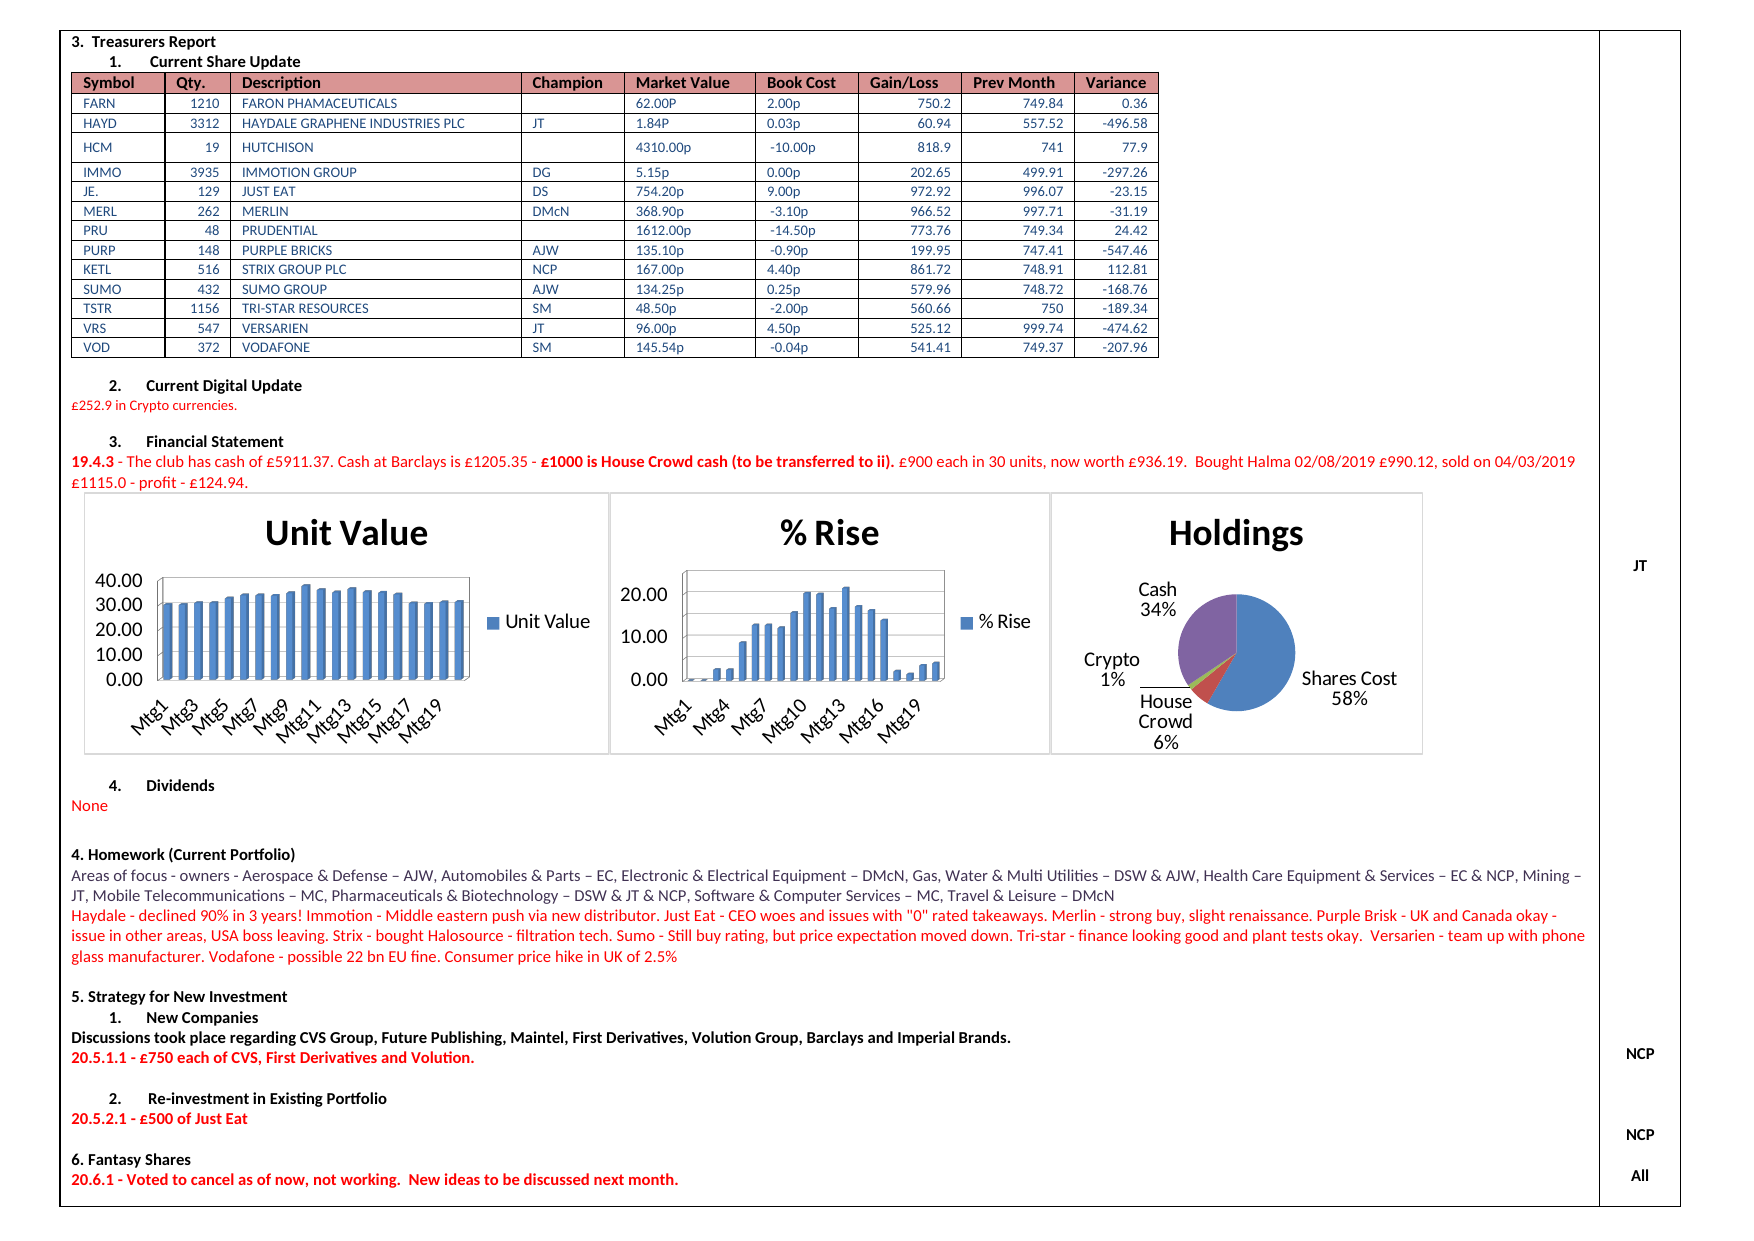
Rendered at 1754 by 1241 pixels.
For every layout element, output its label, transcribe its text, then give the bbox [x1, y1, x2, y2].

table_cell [61, 31, 1599, 1206]
table_cell JT NCP NCP All All [1600, 31, 1680, 1206]
